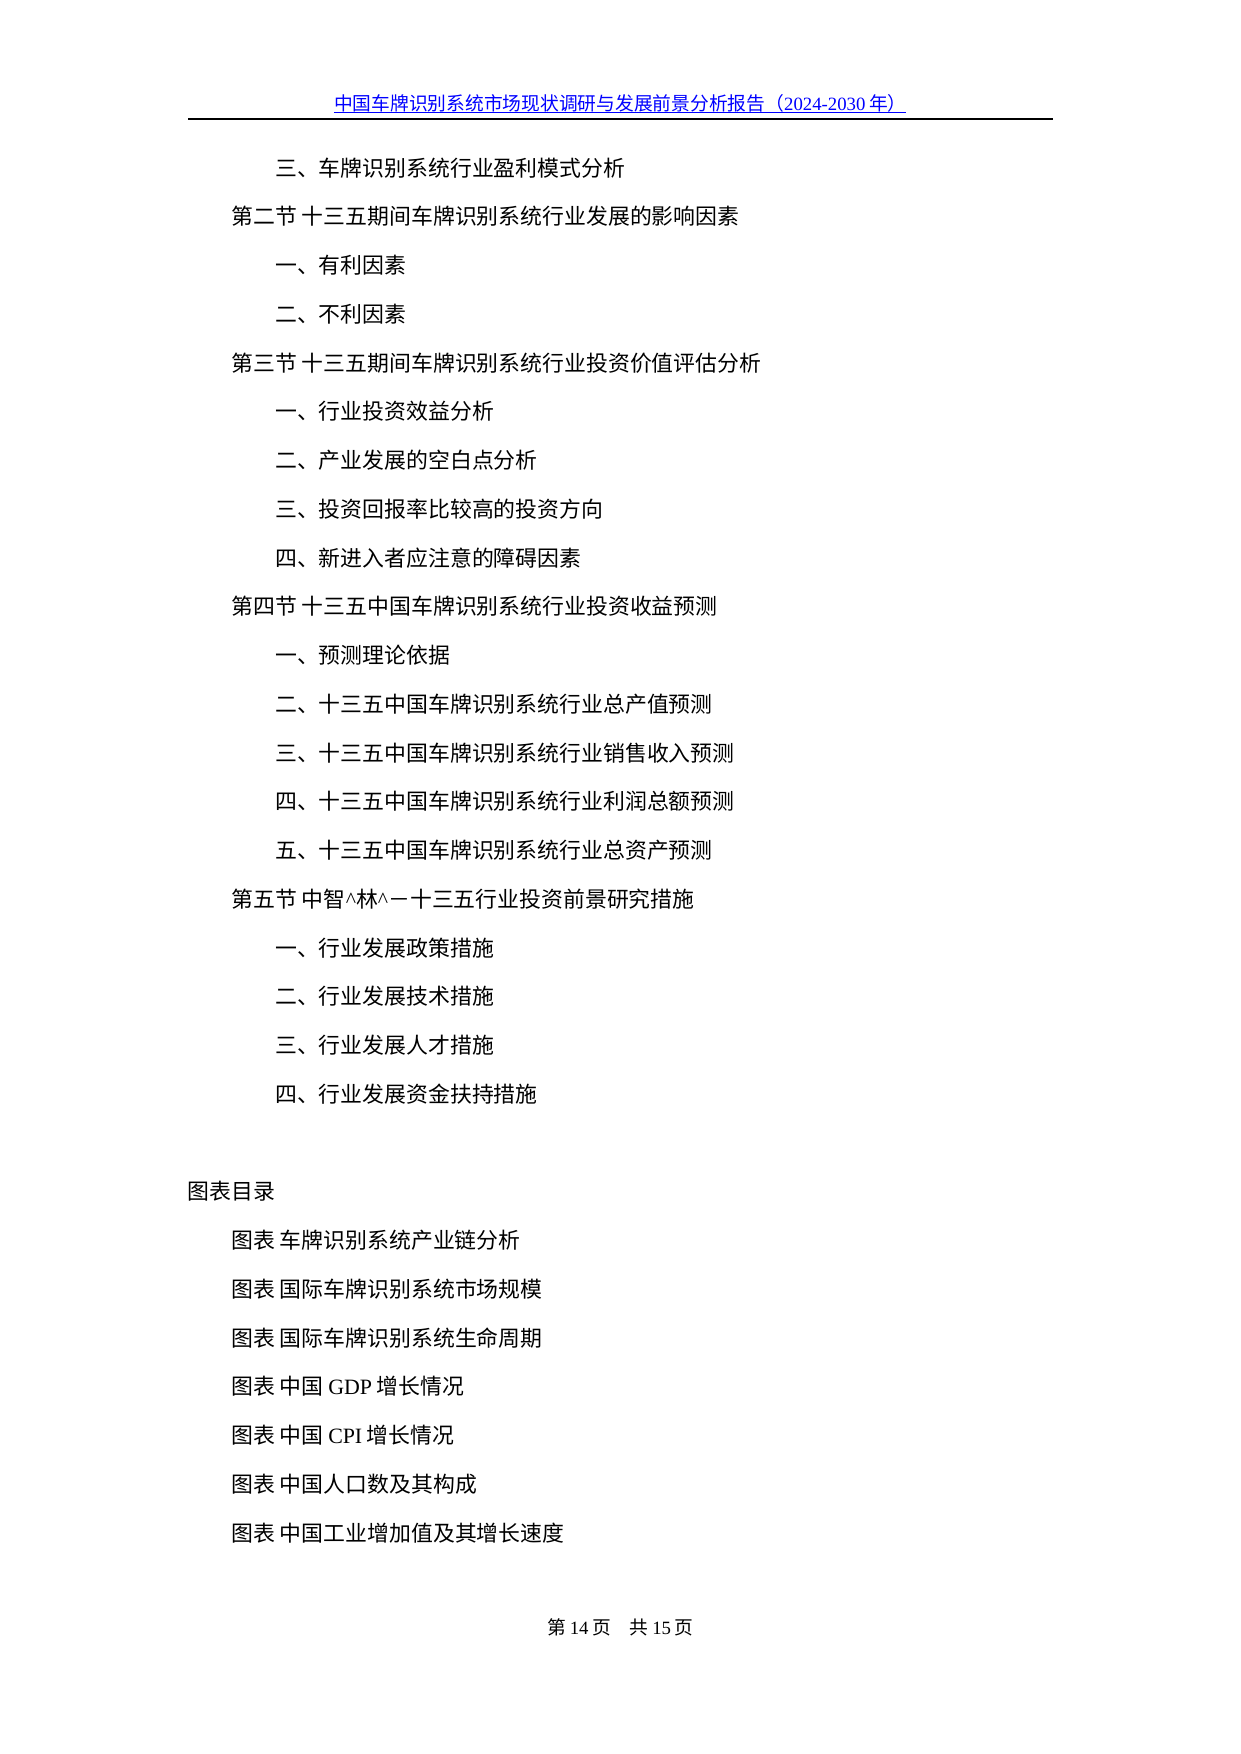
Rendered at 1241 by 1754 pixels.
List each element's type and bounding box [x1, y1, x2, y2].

text [187, 150, 1053, 1548]
